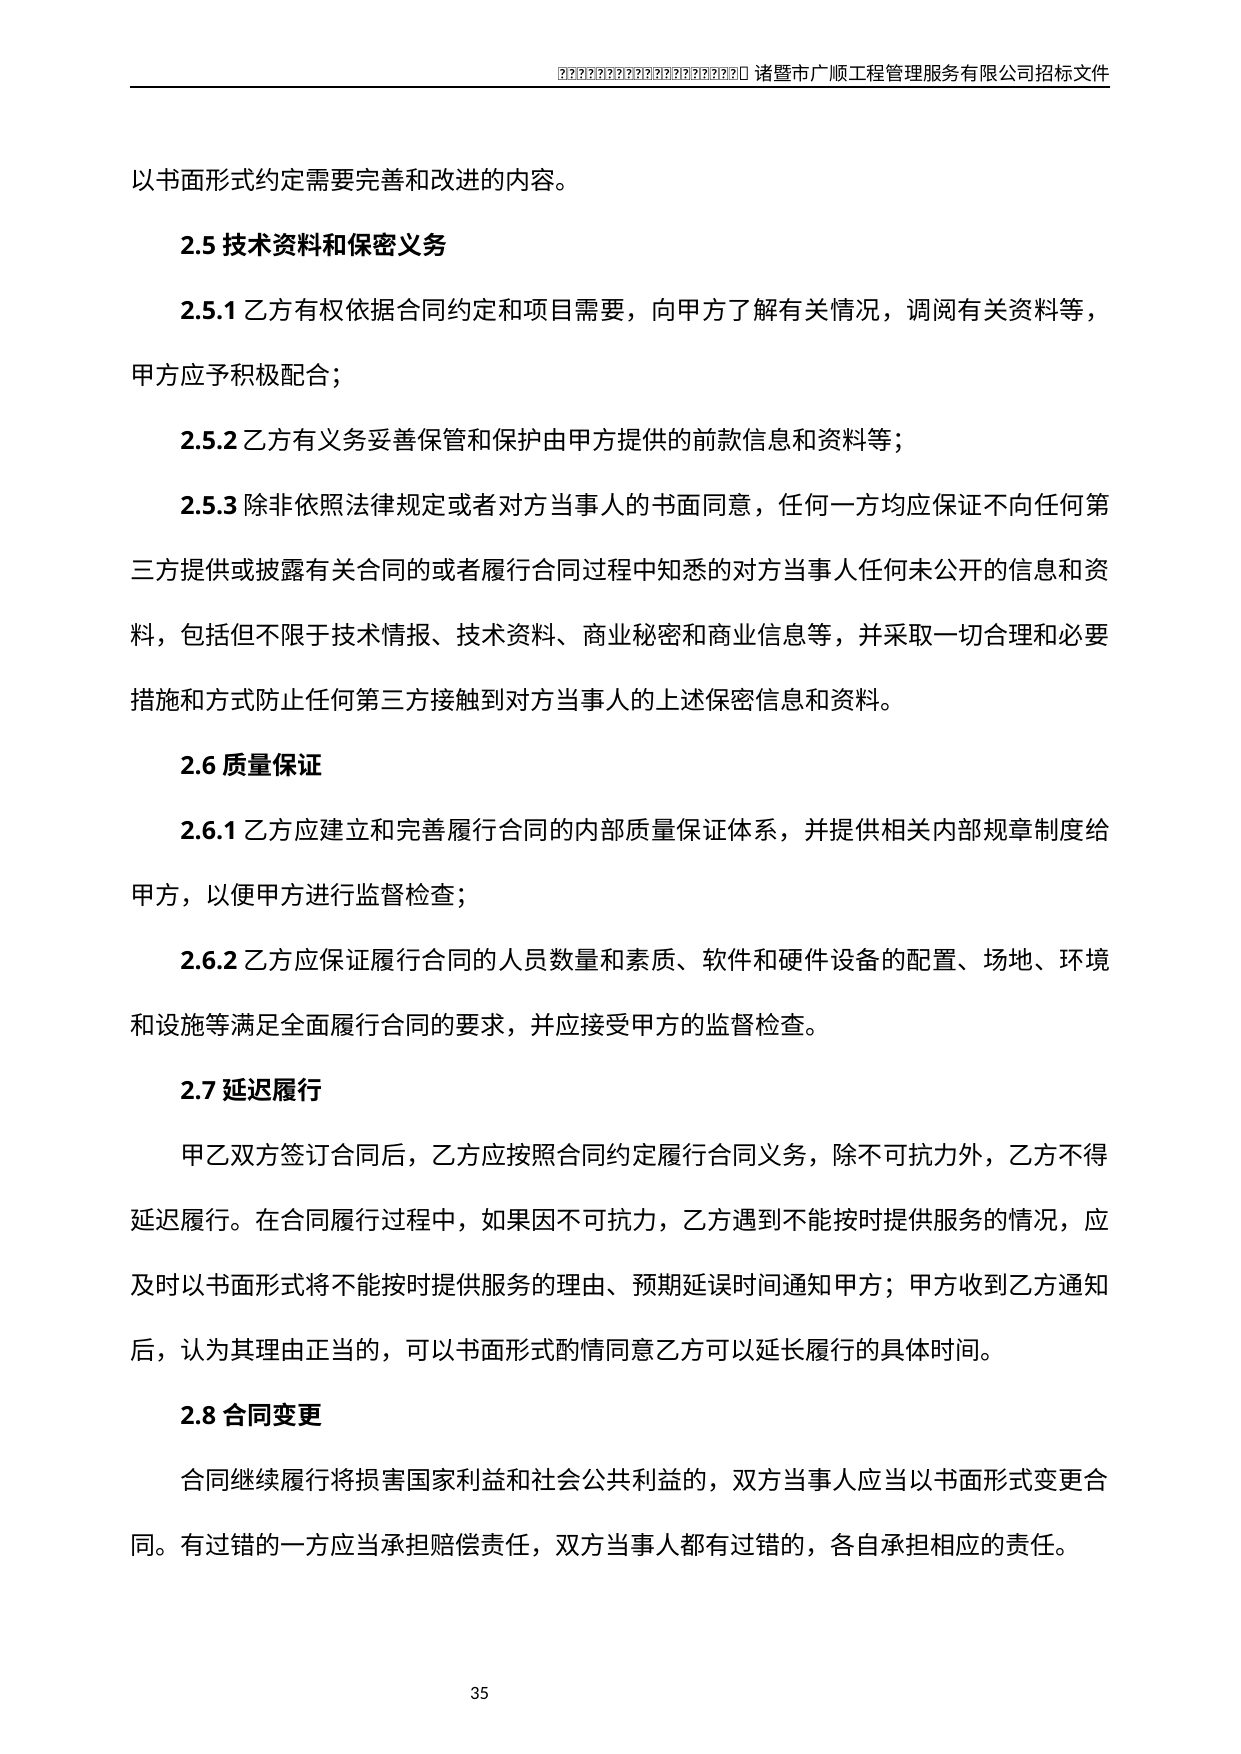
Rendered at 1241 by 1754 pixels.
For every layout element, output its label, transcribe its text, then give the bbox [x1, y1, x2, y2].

text 2.7 延迟履行 [130, 1056, 1110, 1121]
text 2.5.2乙方有义务妥善保管和保护由甲方提供的前款信息和资料等； [130, 406, 1110, 471]
text 甲乙双方签订合同后，乙方应按照合同约定履行合同义务，除不可抗力外，乙方不得延迟履行。在合同履行过程中，如果因不可抗力，乙方遇到不能按时提供服务的情况，应及时以书面形式将不能按时提供服务的理由、预期延误时间通知甲方；甲方收到乙方通知后，认为其理由正当的，可以书面形式酌情同意乙方可以延长履行的具体时间。 [130, 1121, 1110, 1381]
text 2.5 技术资料和保密义务 [130, 211, 1110, 276]
text 2.6 质量保证 [130, 731, 1110, 796]
text 2.5.1乙方有权依据合同约定和项目需要，向甲方了解有关情况，调阅有关资料等，甲方应予积极配合； [130, 276, 1110, 406]
text 2.6.2乙方应保证履行合同的人员数量和素质、软件和硬件设备的配置、场地、环境和设施等满足全面履行合同的要求，并应接受甲方的监督检查。 [130, 926, 1110, 1056]
text 2.5.3除非依照法律规定或者对方当事人的书面同意，任何一方均应保证不向任何第三方提供或披露有关合同的或者履行合同过程中知悉的对方当事人任何未公开的信息和资料，包括但不限于技术情报、技术资料、商业秘密和商业信息等，并采取一切合理和必要措施和方式防止任何第三方接触到对方当事人的上述保密信息和资料。 [130, 471, 1110, 731]
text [130, 146, 1110, 211]
text 2.6.1乙方应建立和完善履行合同的内部质量保证体系，并提供相关内部规章制度给甲方，以便甲方进行监督检查； [130, 796, 1110, 926]
text 合同继续履行将损害国家利益和社会公共利益的，双方当事人应当以书面形式变更合同。有过错的一方应当承担赔偿责任，双方当事人都有过错的，各自承担相应的责任。 [130, 1446, 1110, 1576]
text 2.8 合同变更 [130, 1381, 1110, 1446]
